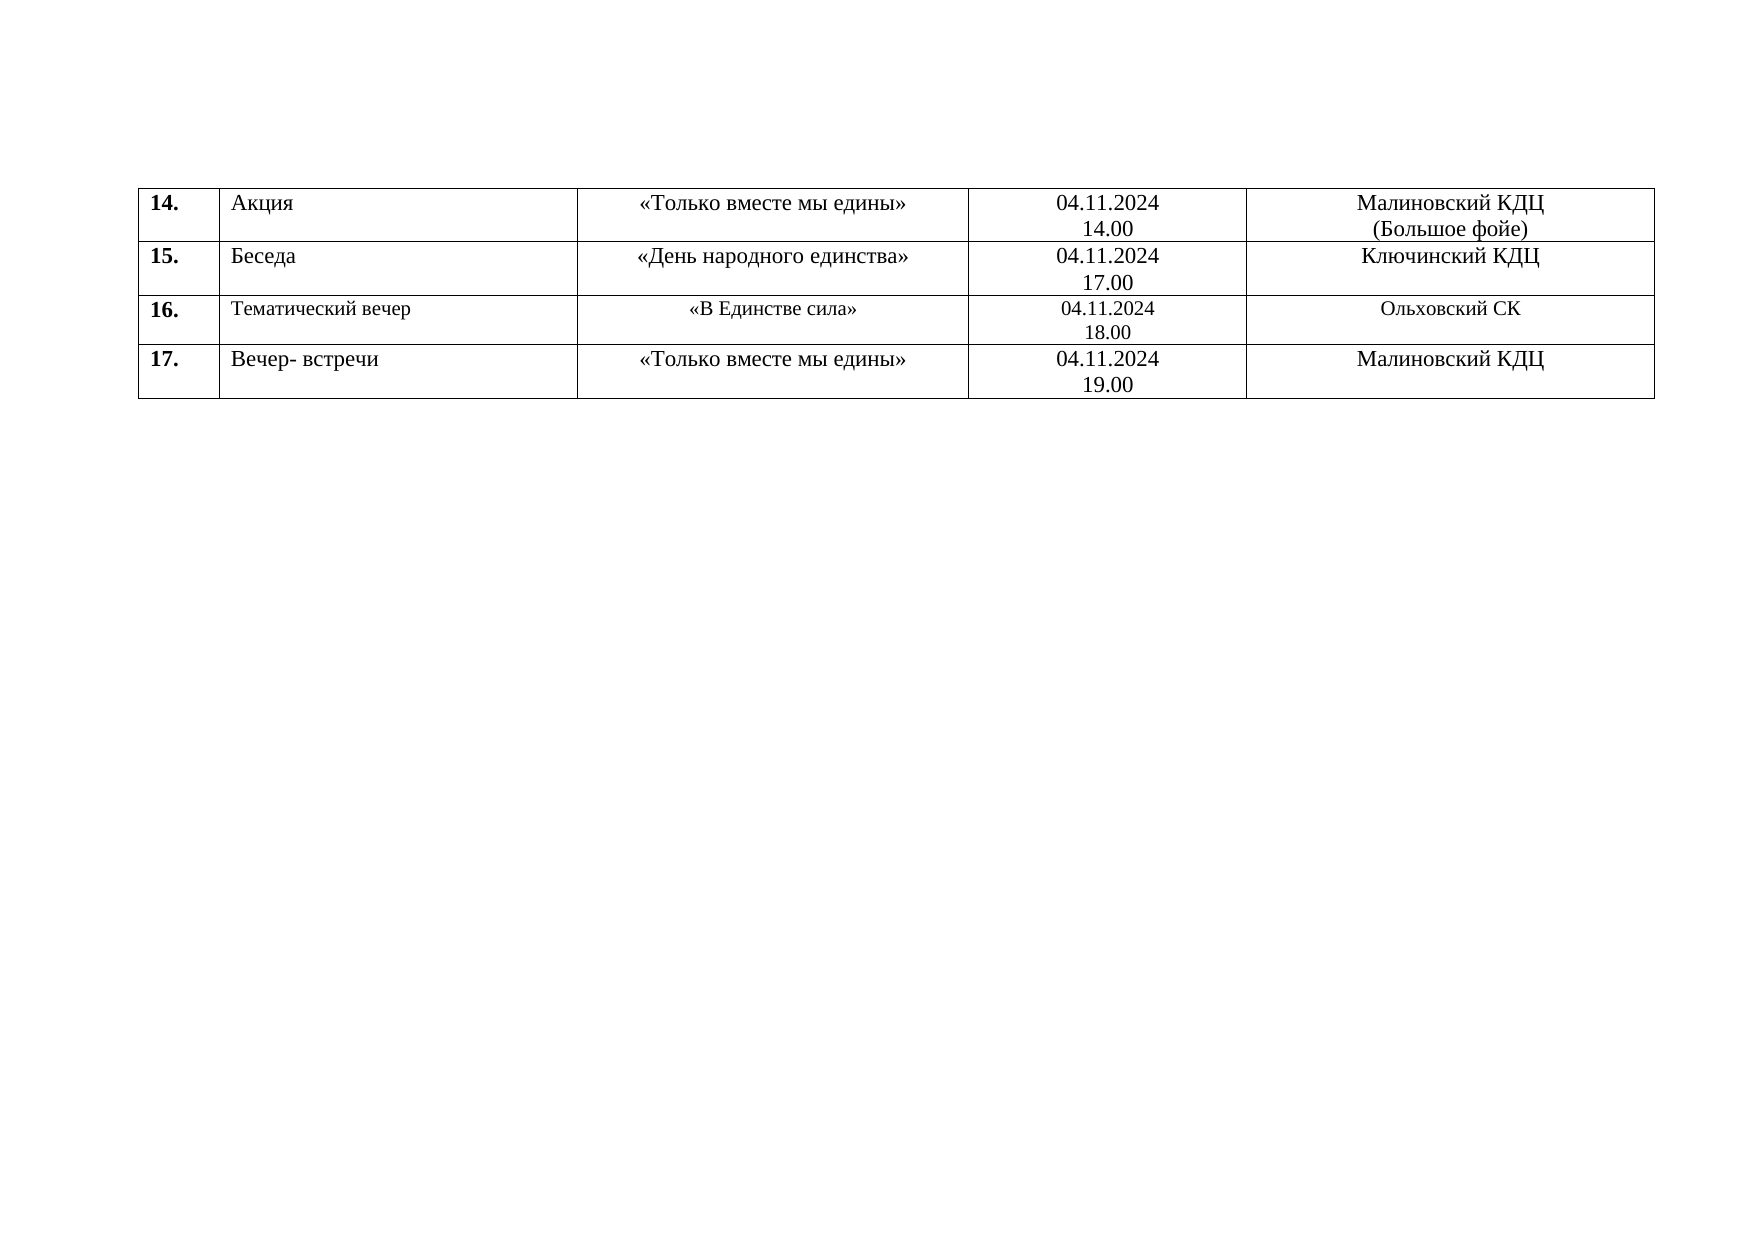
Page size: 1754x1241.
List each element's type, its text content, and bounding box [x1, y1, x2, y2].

table_cell [139, 296, 219, 344]
table_cell 04.11.2024 14.00 [969, 189, 1246, 241]
table_cell Малиновский КДЦ (Большое фойе) [1247, 189, 1654, 241]
table_cell Ольховский СК [1247, 296, 1654, 344]
table_cell [139, 345, 219, 398]
table_cell «День народного единства» [578, 242, 968, 295]
table_cell [139, 242, 219, 295]
table_cell 04.11.2024 17.00 [969, 242, 1246, 295]
table_cell Беседа [220, 242, 577, 295]
table_cell Акция [220, 189, 577, 241]
table_cell «Только вместе мы едины» [578, 345, 968, 398]
table_cell Малиновский КДЦ [1247, 345, 1654, 398]
table_cell Вечер- встречи [220, 345, 577, 398]
table_cell [139, 189, 219, 241]
table_cell 04.11.2024 18.00 [969, 296, 1246, 344]
table_cell Ключинский КДЦ [1247, 242, 1654, 295]
table_cell 04.11.2024 19.00 [969, 345, 1246, 398]
table_cell Тематический вечер [220, 296, 577, 344]
table_cell «В Единстве сила» [578, 296, 968, 344]
table_cell «Только вместе мы едины» [578, 189, 968, 241]
